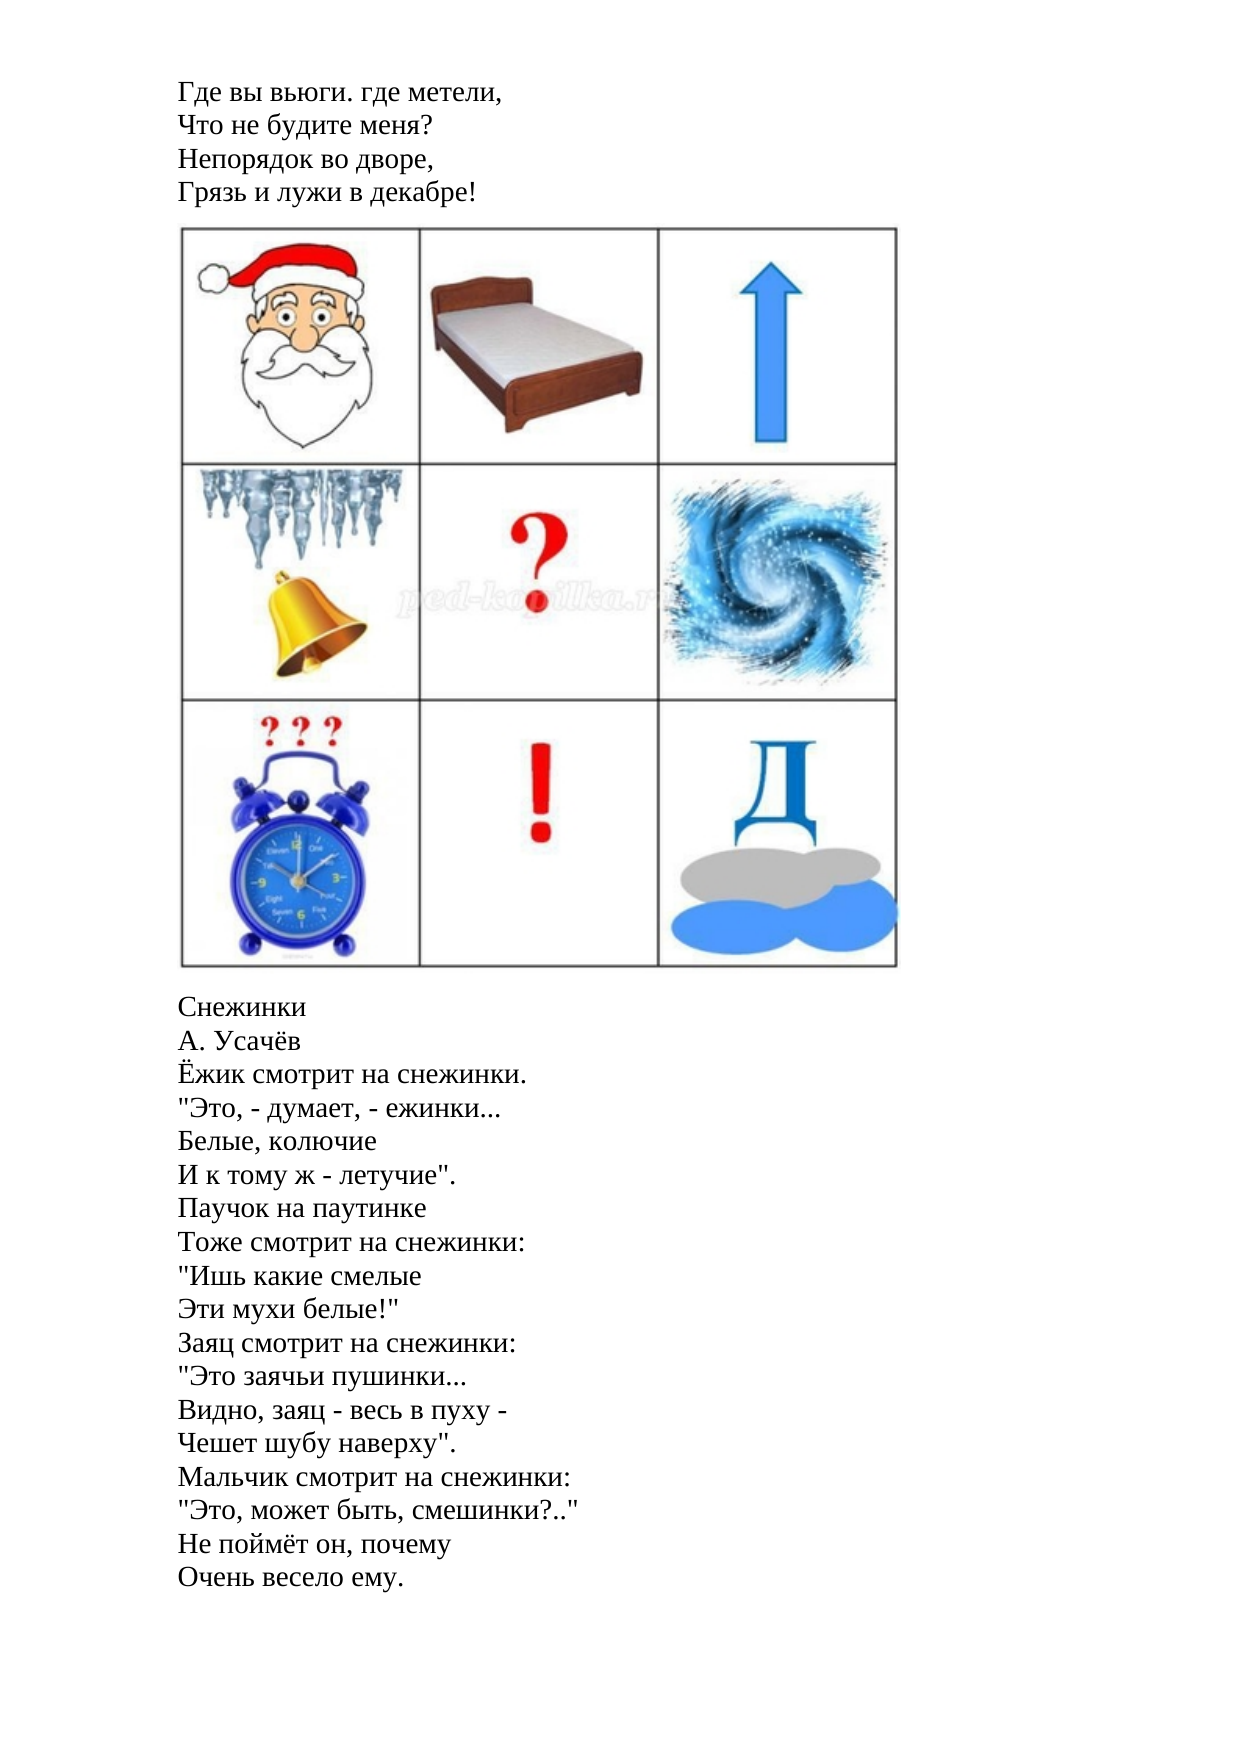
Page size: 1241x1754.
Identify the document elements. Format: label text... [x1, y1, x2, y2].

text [177, 74, 1152, 208]
text Снежинки А. Усачёв Ёжик смотрит на снежинки. "Это, - думает, - ежинки... Белые, колючие И к тому ж - летучие". Паучок на паутинке Тоже смотрит на снежинки: "Ишь какие смелые Эти мухи белые!" Заяц смотрит на снежинки: "Это заячьи пушинки... Видно, заяц - весь в пуху - Чешет шубу наверху". Мальчик смотрит на снежинки: "Это, может быть, смешинки?.." Не поймёт он, почему Очень весело ему. [177, 989, 1152, 1593]
picture [177, 223, 901, 974]
